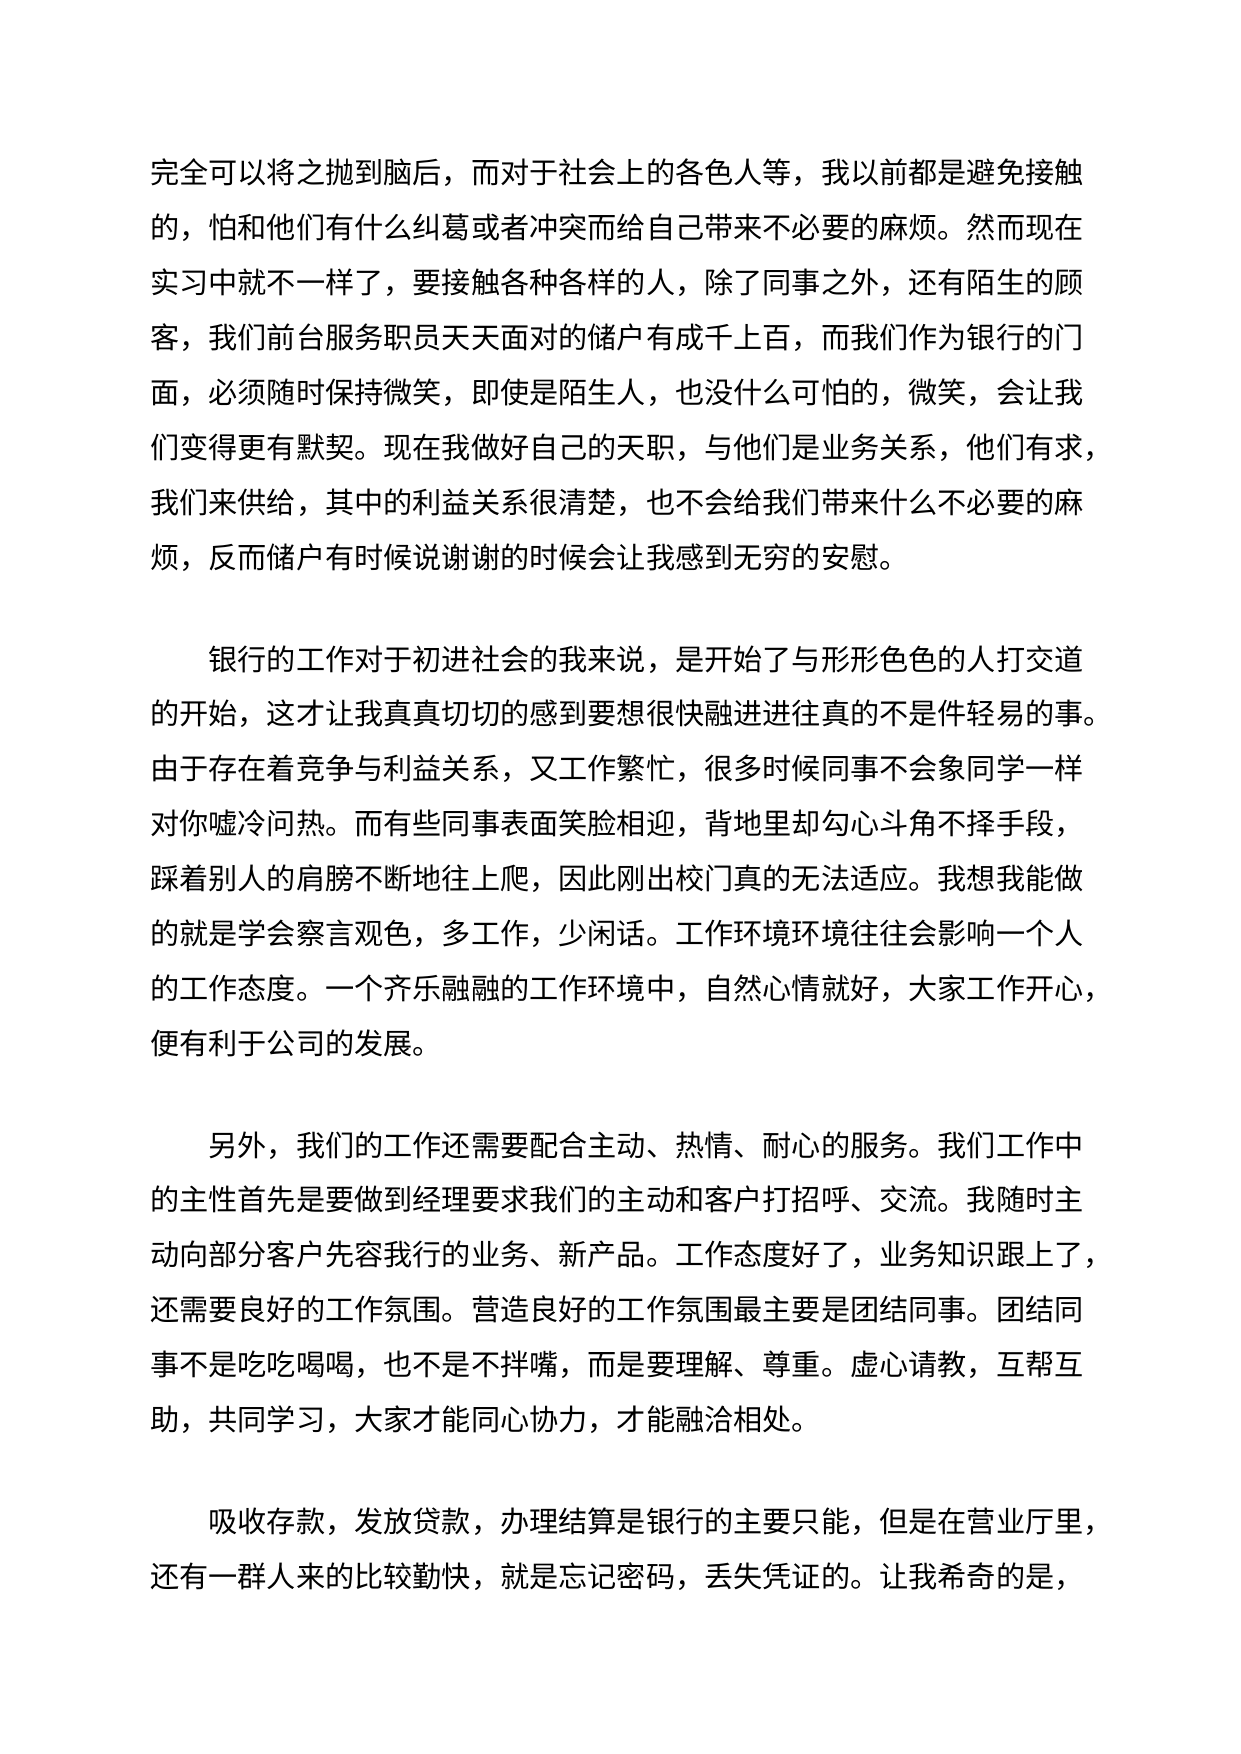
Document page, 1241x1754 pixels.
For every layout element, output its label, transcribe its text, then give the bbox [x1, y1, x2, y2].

text 另外，我们的工作还需要配合主动、热情、耐心的服务。我们工作中的主性首先是要做到经理要求我们的主动和客户打招呼、交流。我随时主动向部分客户先容我行的业务、新产品。工作态度好了，业务知识跟上了，还需要良好的工作氛围。营造良好的工作氛围最主要是团结同事。团结同事不是吃吃喝喝，也不是不拌嘴，而是要理解、尊重。虚心请教，互帮互助，共同学习，大家才能同心协力，才能融洽相处。 [150, 1122, 1090, 1439]
text 银行的工作对于初进社会的我来说，是开始了与形形色色的人打交道的开始，这才让我真真切切的感到要想很快融进进往真的不是件轻易的事。由于存在着竞争与利益关系，又工作繁忙，很多时候同事不会象同学一样对你嘘冷问热。而有些同事表面笑脸相迎，背地里却勾心斗角不择手段，踩着别人的肩膀不断地往上爬，因此刚出校门真的无法适应。我想我能做的就是学会察言观色，多工作，少闲话。工作环境环境往往会影响一个人的工作态度。一个齐乐融融的工作环境中，自然心情就好，大家工作开心，便有利于公司的发展。 [150, 636, 1090, 1063]
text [150, 1498, 1090, 1596]
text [150, 150, 1090, 577]
